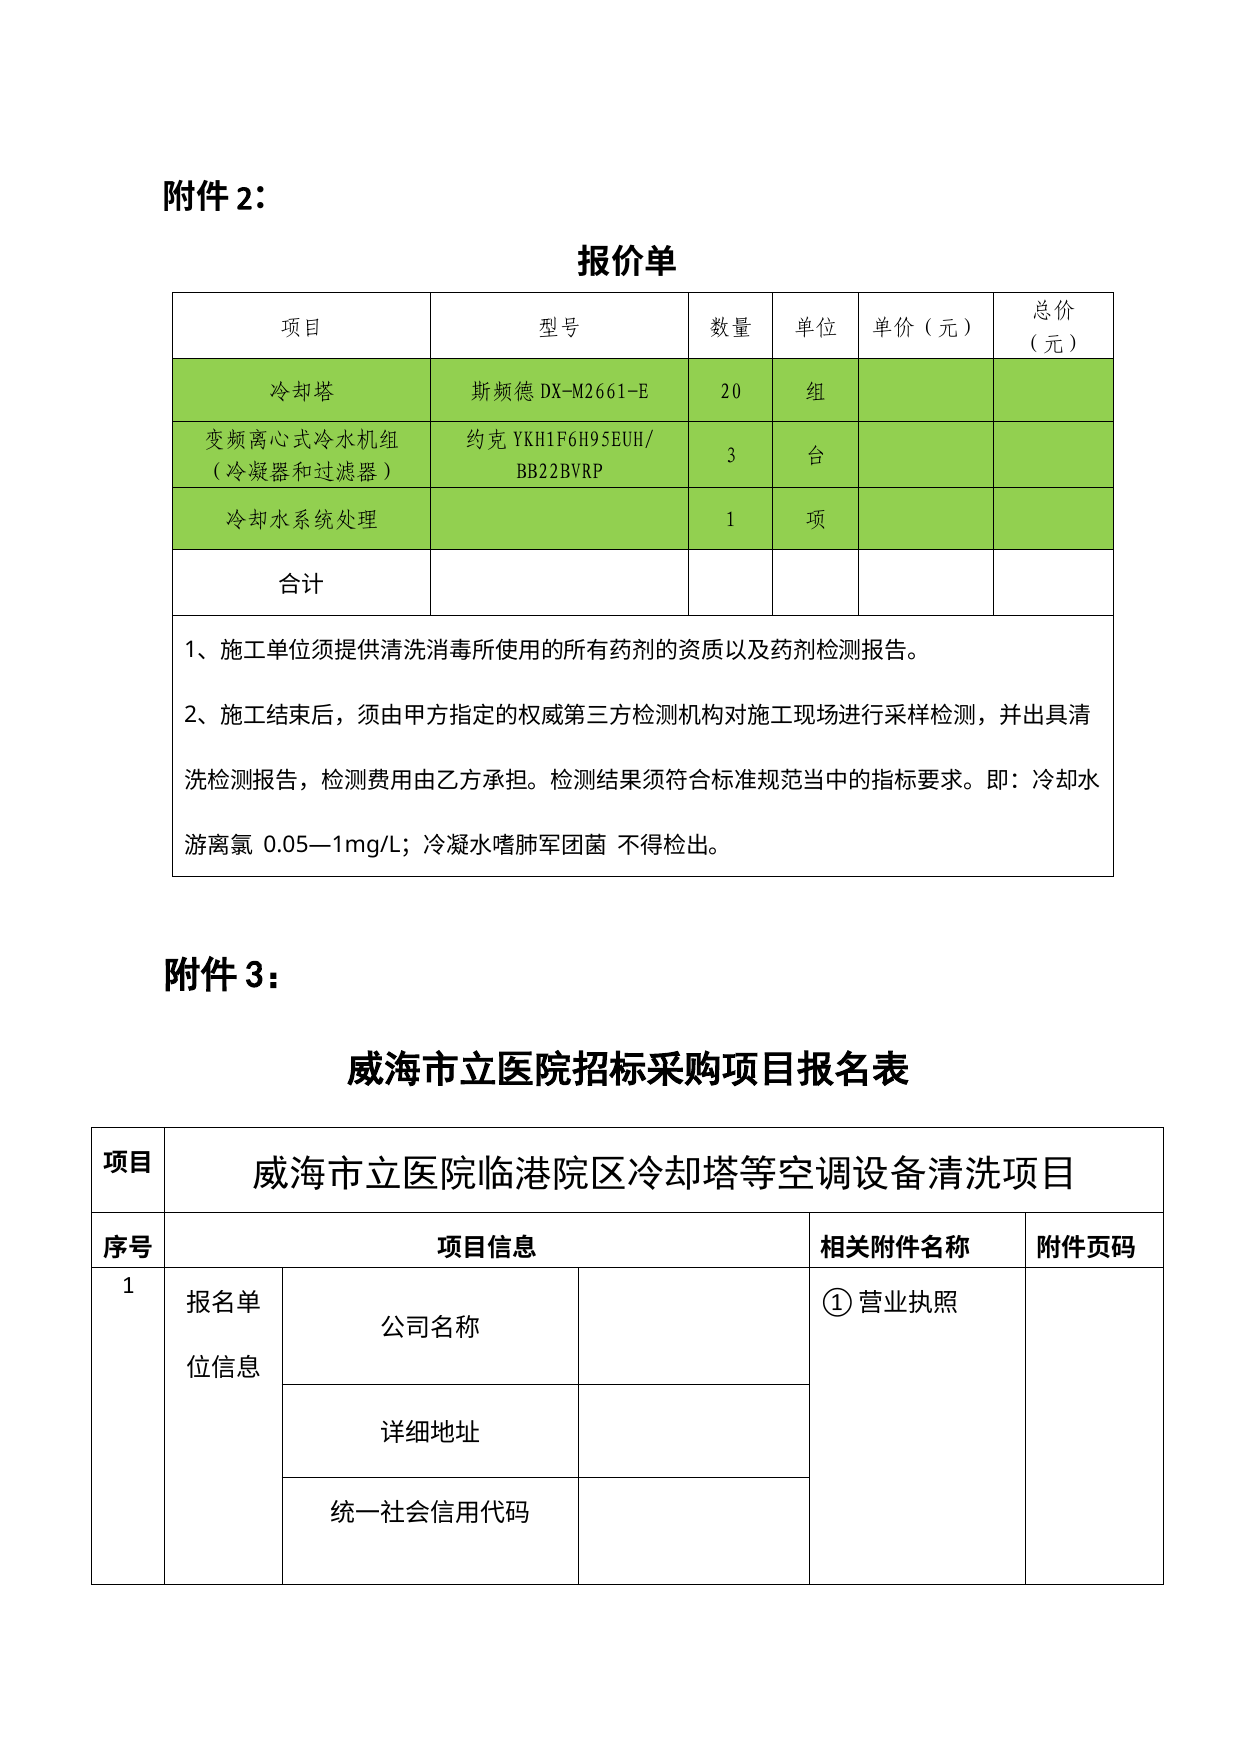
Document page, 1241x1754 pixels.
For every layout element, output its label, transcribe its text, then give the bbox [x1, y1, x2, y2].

table_cell 1、施工单位须提供清洗消毒所使用的所有药剂的资质以及药剂检测报告。 2、施工结束后，须由甲方指定的权威第三方检测机构对施工现场进行采样检测，并出具清洗检测报告，检测费用由乙方承担。检测结果须符合标准规范当中的指标要求。即：冷却水游离氯 0.05—1mg/L；冷凝水嗜肺军团菌 不得检出。 [173, 616, 1113, 876]
table_cell 项目信息 [165, 1213, 809, 1267]
table_cell [994, 422, 1113, 487]
table_cell 公司名称 [283, 1268, 578, 1384]
table_header 项目名称 [92, 1128, 164, 1212]
table_cell [579, 1268, 809, 1384]
table_cell 台 [773, 422, 858, 487]
table_cell 冷却水系统处理 [173, 488, 430, 549]
table_cell [579, 1385, 809, 1477]
table_cell 1 [92, 1268, 164, 1583]
table_cell 详细地址 [283, 1385, 578, 1477]
table_header 威海市立医院临港院区冷却塔等空调设备清洗项目 [165, 1128, 1163, 1212]
table_cell [859, 550, 993, 615]
table_cell [431, 550, 688, 615]
table_cell 斯频德DX-M2661-E [431, 359, 688, 421]
table_cell [859, 422, 993, 487]
table_header 单位 [773, 293, 858, 358]
table_cell 组 [773, 359, 858, 421]
table_cell 相关附件名称 [810, 1213, 1025, 1267]
table_cell [859, 488, 993, 549]
table_header 项目 [173, 293, 430, 358]
table_cell 序号 [92, 1213, 164, 1267]
table_cell [431, 488, 688, 549]
text 威海市立医院招标采购项目报名表 [162, 1033, 1093, 1098]
table_cell [994, 488, 1113, 549]
table_cell 20 [689, 359, 772, 421]
table_cell 合计 [173, 550, 430, 615]
text 附件3： [162, 939, 1093, 1004]
table_cell 统一社会信用代码 [283, 1478, 578, 1583]
table_cell [689, 550, 772, 615]
table_cell [773, 550, 858, 615]
table_cell 3 [689, 422, 772, 487]
table_cell 变频离心式冷水机组 （冷凝器和过滤器） [173, 422, 430, 487]
table_cell 报名单位信息 [165, 1268, 282, 1583]
table_cell [859, 359, 993, 421]
table_cell 1 [689, 488, 772, 549]
table_header 总价（元） [994, 293, 1113, 358]
table_cell 冷却塔 [173, 359, 430, 421]
table_cell 约克YKH1F6H95EUH/BB22BVRP [431, 422, 688, 487]
text 附件2： [162, 162, 1093, 227]
table_cell 项 [773, 488, 858, 549]
table_cell [1026, 1268, 1163, 1583]
table_cell [579, 1478, 809, 1583]
text 报价单 [162, 227, 1093, 292]
table_header 型号 [431, 293, 688, 358]
table_header 单价（元） [859, 293, 993, 358]
table_cell ①营业执照 [810, 1268, 1025, 1583]
table_cell [994, 550, 1113, 615]
table_cell 附件页码 [1026, 1213, 1163, 1267]
table_header 数量 [689, 293, 772, 358]
table_cell [994, 359, 1113, 421]
